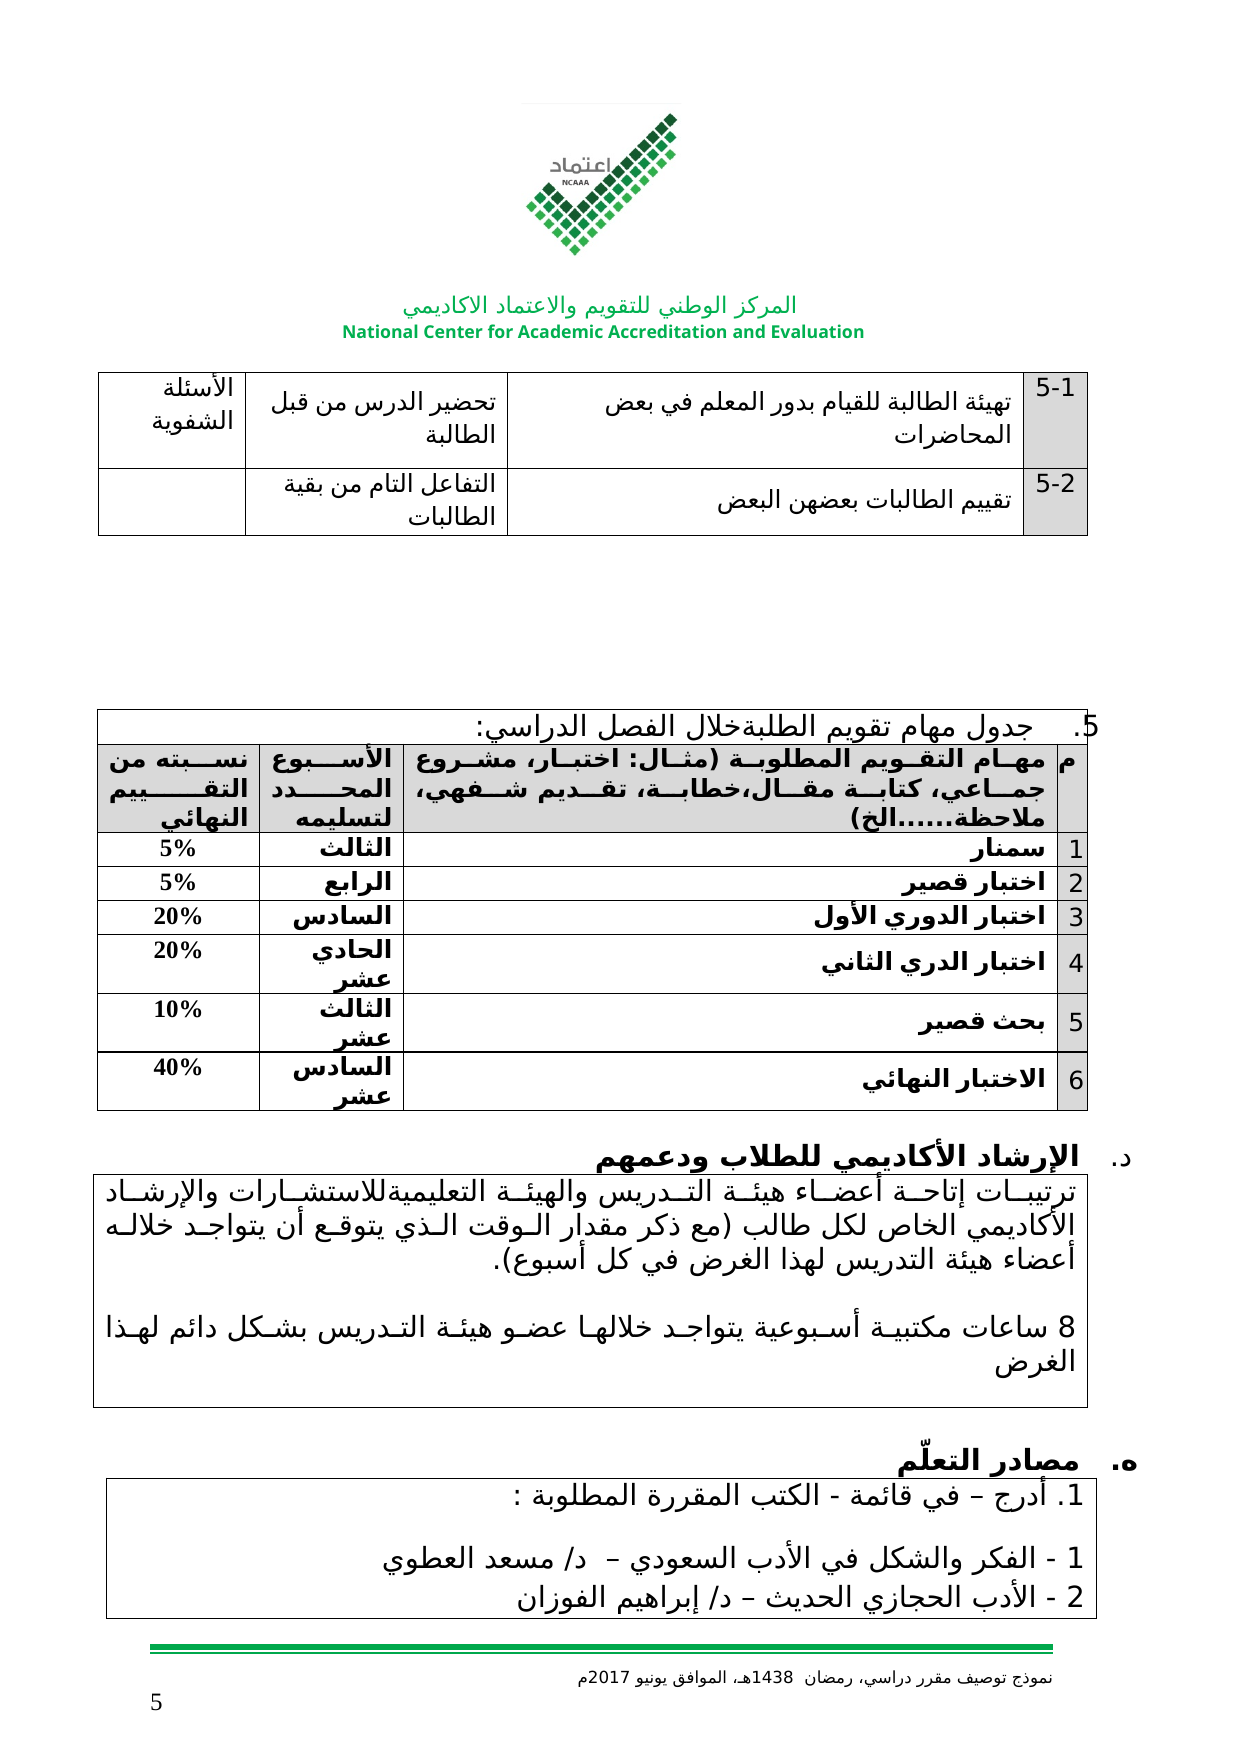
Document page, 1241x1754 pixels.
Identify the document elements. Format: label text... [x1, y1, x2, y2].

table_cell 1 [1058, 833, 1087, 866]
table_cell تقييم الطالبات بعضهن البعض [508, 469, 1023, 535]
table_cell 3 [1058, 901, 1087, 934]
table_cell اختبار الدوري الأول [404, 901, 1057, 934]
table_cell نسبته من التقييم النهائي [98, 745, 259, 832]
table_cell بحث قصير [404, 994, 1057, 1051]
table_cell تهيئة الطالبة للقيام بدور المعلم في بعض المحاضرات [508, 373, 1023, 468]
table_cell [99, 469, 245, 535]
table_cell 6 [1058, 1053, 1087, 1110]
table_cell الرابع [260, 867, 403, 900]
table_cell مهام التقويم المطلوبة (مثال: اختبار، مشروع جماعي، كتابة مقال،خطابة، تقديم شفهي، ملاحظة......الخ) [404, 745, 1057, 832]
table_cell م [1058, 745, 1087, 832]
table_cell اختبار الدري الثاني [404, 935, 1057, 993]
table_header جدول مهام تقويم الطلبةخلال الفصل الدراسي: [98, 710, 1087, 743]
subtitle الإرشاد الأكاديمي للطلاب ودعمهم [150, 1140, 1110, 1174]
picture [521, 103, 682, 264]
table_cell 20% [98, 935, 259, 993]
table_cell 10% [98, 994, 259, 1051]
table_cell 5-1 [1024, 373, 1087, 468]
table_cell التفاعل التام من بقية الطالبات [246, 469, 507, 535]
table_cell الثالث عشر [260, 994, 403, 1051]
table_header ترتيبات إتاحة أعضاء هيئة التدريس والهيئة التعليميةللاستشارات والإرشاد الأكاديمي الخاص لكل طالب (مع ذكر مقدار الوقت الذي يتوقع أن يتواجد خلاله أعضاء هيئة التدريس لهذا الغرض في كل أسبوع). 8 ساعات مكتبية أسبوعية يتواجد خلالها عضو هيئة التدريس بشكل دائم لهذا الغرض [94, 1175, 1087, 1407]
table_cell اختبار قصير [404, 867, 1057, 900]
subtitle مصادر التعلّم [150, 1443, 1110, 1477]
table_cell الأسئلة الشفوية [99, 373, 245, 468]
table_cell الاختبار النهائي [404, 1053, 1057, 1110]
table_cell 5 [1058, 994, 1087, 1051]
table_cell الحادي عشر [260, 935, 403, 993]
table_cell 5% [98, 833, 259, 866]
table_cell الثالث [260, 833, 403, 866]
table_cell 40% [98, 1053, 259, 1110]
table_cell 20% [98, 901, 259, 934]
table_cell السادس [260, 901, 403, 934]
table_cell تحضير الدرس من قبل الطالبة [246, 373, 507, 468]
table_cell 5% [98, 867, 259, 900]
table_cell 5-2 [1024, 469, 1087, 535]
table_cell الأسبوع المحدد لتسليمه [260, 745, 403, 832]
table_cell 4 [1058, 935, 1087, 993]
table_cell سمنار [404, 833, 1057, 866]
table_cell 2 [1058, 867, 1087, 900]
table_cell السادس عشر [260, 1053, 403, 1110]
